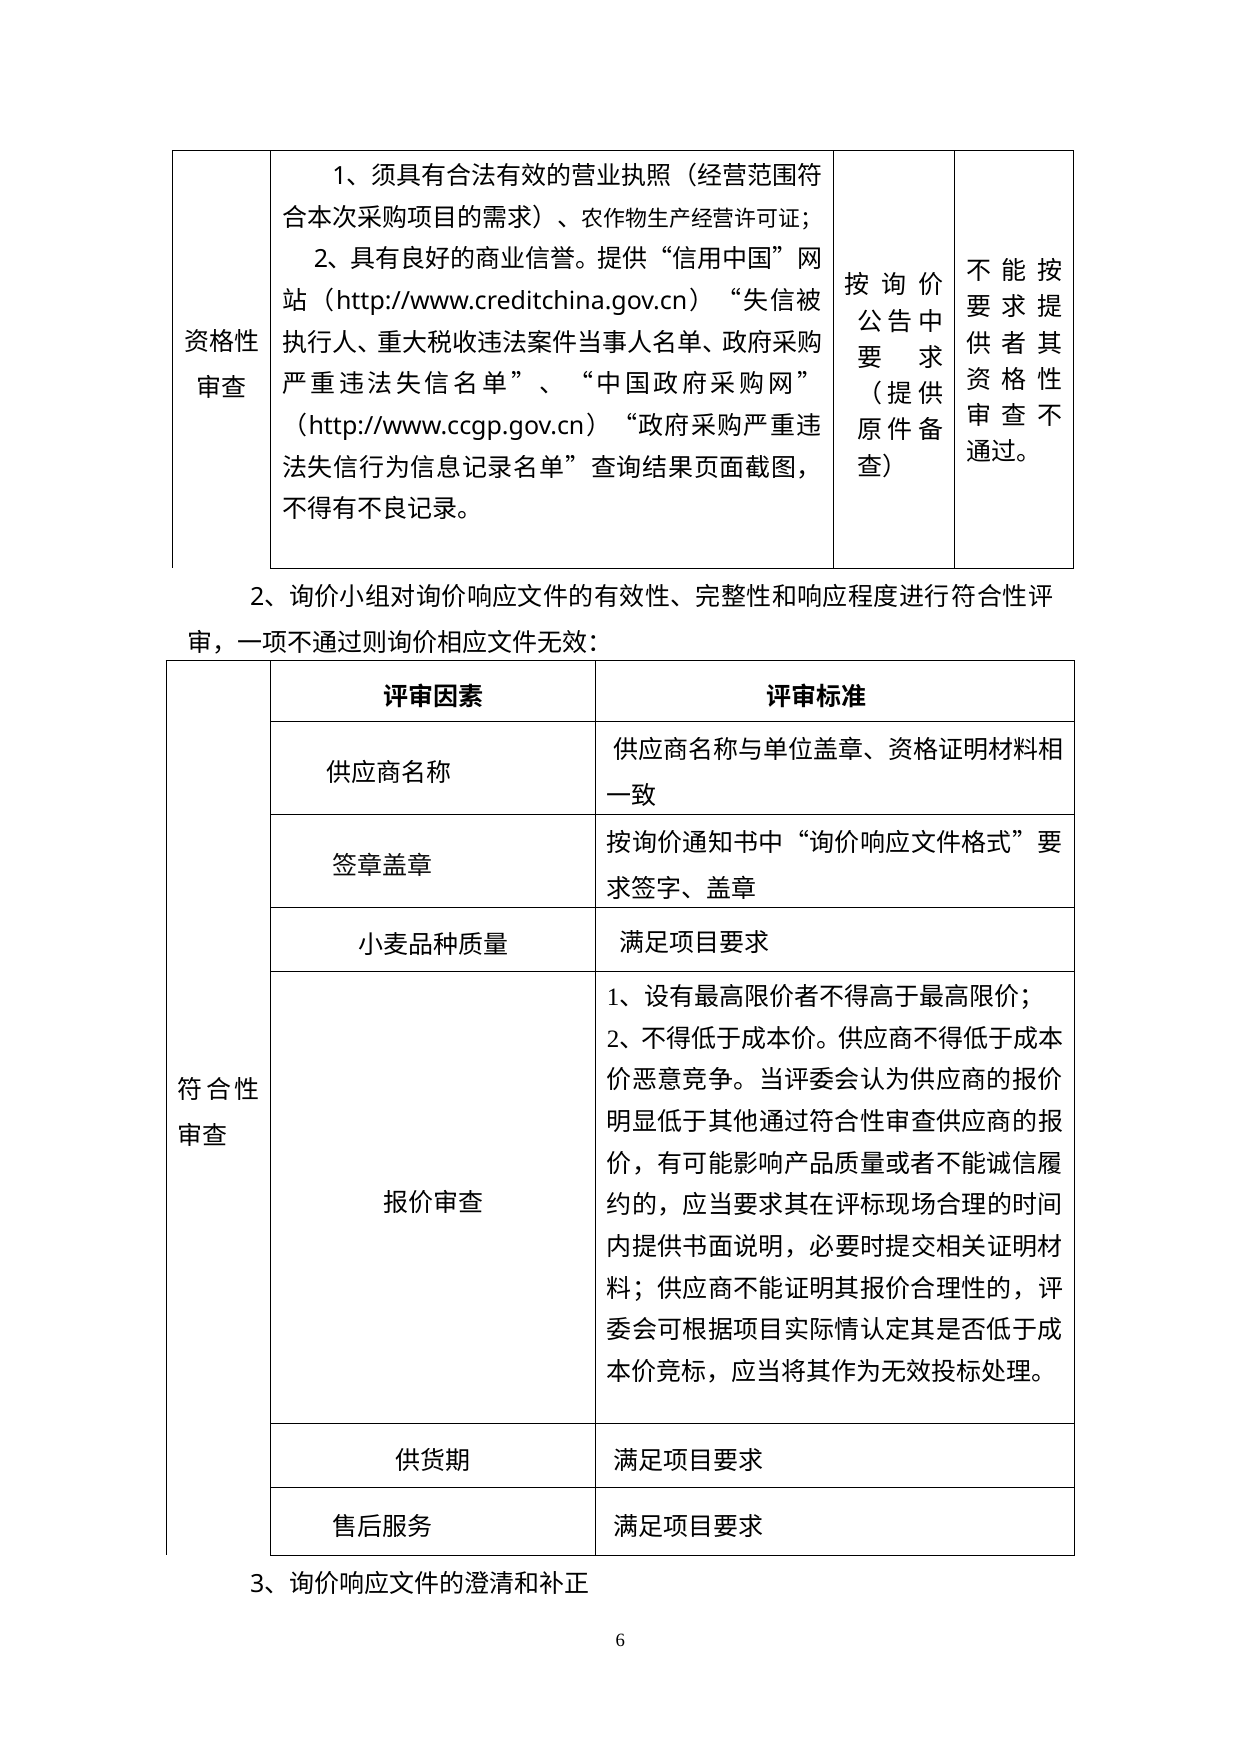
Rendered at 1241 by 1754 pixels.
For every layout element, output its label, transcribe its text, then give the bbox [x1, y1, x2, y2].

table_cell 小麦品种质量 [271, 949, 595, 1013]
table_header 评审标准 [596, 703, 1074, 763]
table_cell 签章盖章 [271, 857, 595, 948]
table_cell 设有最高限价者不得高于最高限价； 2、不得低于成本价。供应商不得低于成本价恶意竞争。当评委会认为供应商的报价明显低于其他通过符合性审查供应商的报价，有可能影响产品质量或者不能诚信履约的，应当要求其在评标现场合理的时间内提供书面说明，必要时提交相关证明材料；供应商不能证明其报价合理性的，评委会可根据项目实际情认定其是否低于成本价竞标，应当将其作为无效投标处理。 [596, 1014, 1074, 1506]
table_cell 1、须具有合法有效的营业执照（经营范围符合本次采购项目的需求）、农作物生产经营许可证； 2、具有良好的商业信誉。提供“信用中国”网站（http://www.creditchina.gov.cn）“失信被执行人、重大税收违法案件当事人名单、政府采购严重违法失信名单”、“中国政府采购网”（http://www.ccgp.gov.cn）“政府采购严重违法失信行为信息记录名单”查询结果页面截图，不得有不良记录。 [271, 151, 833, 609]
table_header 评审因素 [271, 703, 595, 763]
table_cell 报价审查 [271, 1014, 595, 1506]
table_cell 供应商名称 [271, 764, 595, 856]
table_cell 按询价通知书中“询价响应文件格式”要求签字、盖章 [596, 857, 1074, 948]
table_cell 满足项目要求 [596, 1507, 1074, 1570]
list 询价小组对询价响应文件的有效性、完整性和响应程度进行符合性评审，一项不通过则询价相应文件无效： [187, 610, 1053, 702]
table_header 资格性 审查 [173, 151, 270, 609]
table_cell 供货期 [271, 1507, 595, 1570]
table_cell 不能按要求提供者其资格性审查不通过。 [955, 151, 1073, 609]
table_cell 满足项目要求 [596, 949, 1074, 1013]
table_cell 供应商名称与单位盖章、资格证明材料相一致 [596, 764, 1074, 856]
table_header 符合性 审查 [167, 703, 271, 1570]
table_cell 按询价公告中要求（提供原件备查） [834, 151, 954, 609]
